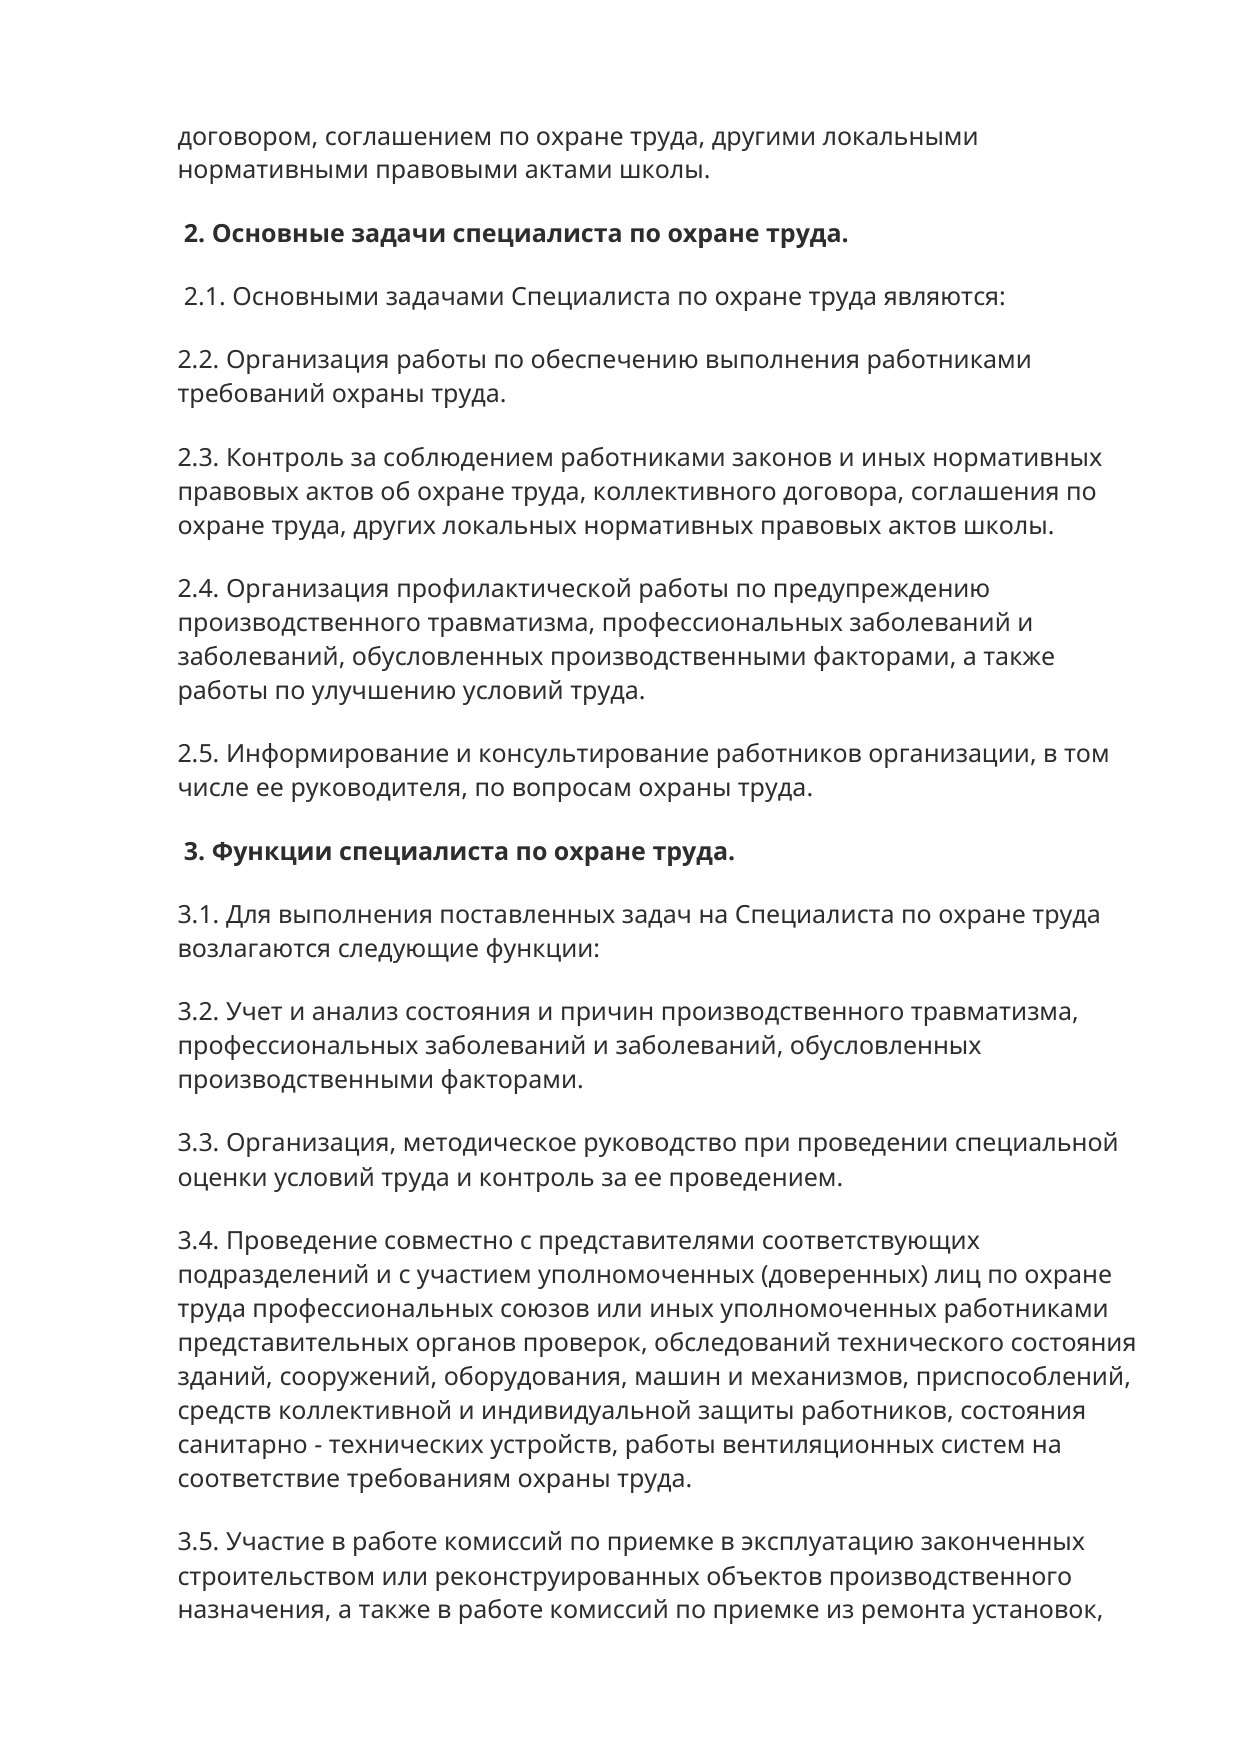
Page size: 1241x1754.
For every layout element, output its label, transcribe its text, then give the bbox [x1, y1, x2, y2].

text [177, 118, 1152, 186]
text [177, 1524, 1152, 1626]
text 2.1. Основными задачами Специалиста по охране труда являются: [177, 279, 1152, 313]
text 2.2. Организация работы по обеспечению выполнения работниками требований охраны труда. [177, 342, 1152, 410]
text 3. Функции специалиста по охране труда. [177, 833, 1152, 867]
text 2.4. Организация профилактической работы по предупреждению производственного травматизма, профессиональных заболеваний и заболеваний, обусловленных производственными факторами, а также работы по улучшению условий труда. [177, 571, 1152, 707]
text 2.3. Контроль за соблюдением работниками законов и иных нормативных правовых актов об охране труда, коллективного договора, соглашения по охране труда, других локальных нормативных правовых актов школы. [177, 439, 1152, 541]
text 3.2. Учет и анализ состояния и причин производственного травматизма, профессиональных заболеваний и заболеваний, обусловленных производственными факторами. [177, 994, 1152, 1096]
text 2. Основные задачи специалиста по охране труда. [177, 215, 1152, 249]
text 3.1. Для выполнения поставленных задач на Специалиста по охране труда возлагаются следующие функции: [177, 896, 1152, 964]
text 3.4. Проведение совместно с представителями соответствующих подразделений и с участием уполномоченных (доверенных) лиц по охране труда профессиональных союзов или иных уполномоченных работниками представительных органов проверок, обследований технического состояния зданий, сооружений, оборудования, машин и механизмов, приспособлений, средств коллективной и индивидуальной защиты работников, состояния санитарно - технических устройств, работы вентиляционных систем на соответствие требованиям охраны труда. [177, 1222, 1152, 1495]
text 2.5. Информирование и консультирование работников организации, в том числе ее руководителя, по вопросам охраны труда. [177, 736, 1152, 804]
text 3.3. Организация, методическое руководство при проведении специальной оценки условий труда и контроль за ее проведением. [177, 1125, 1152, 1193]
